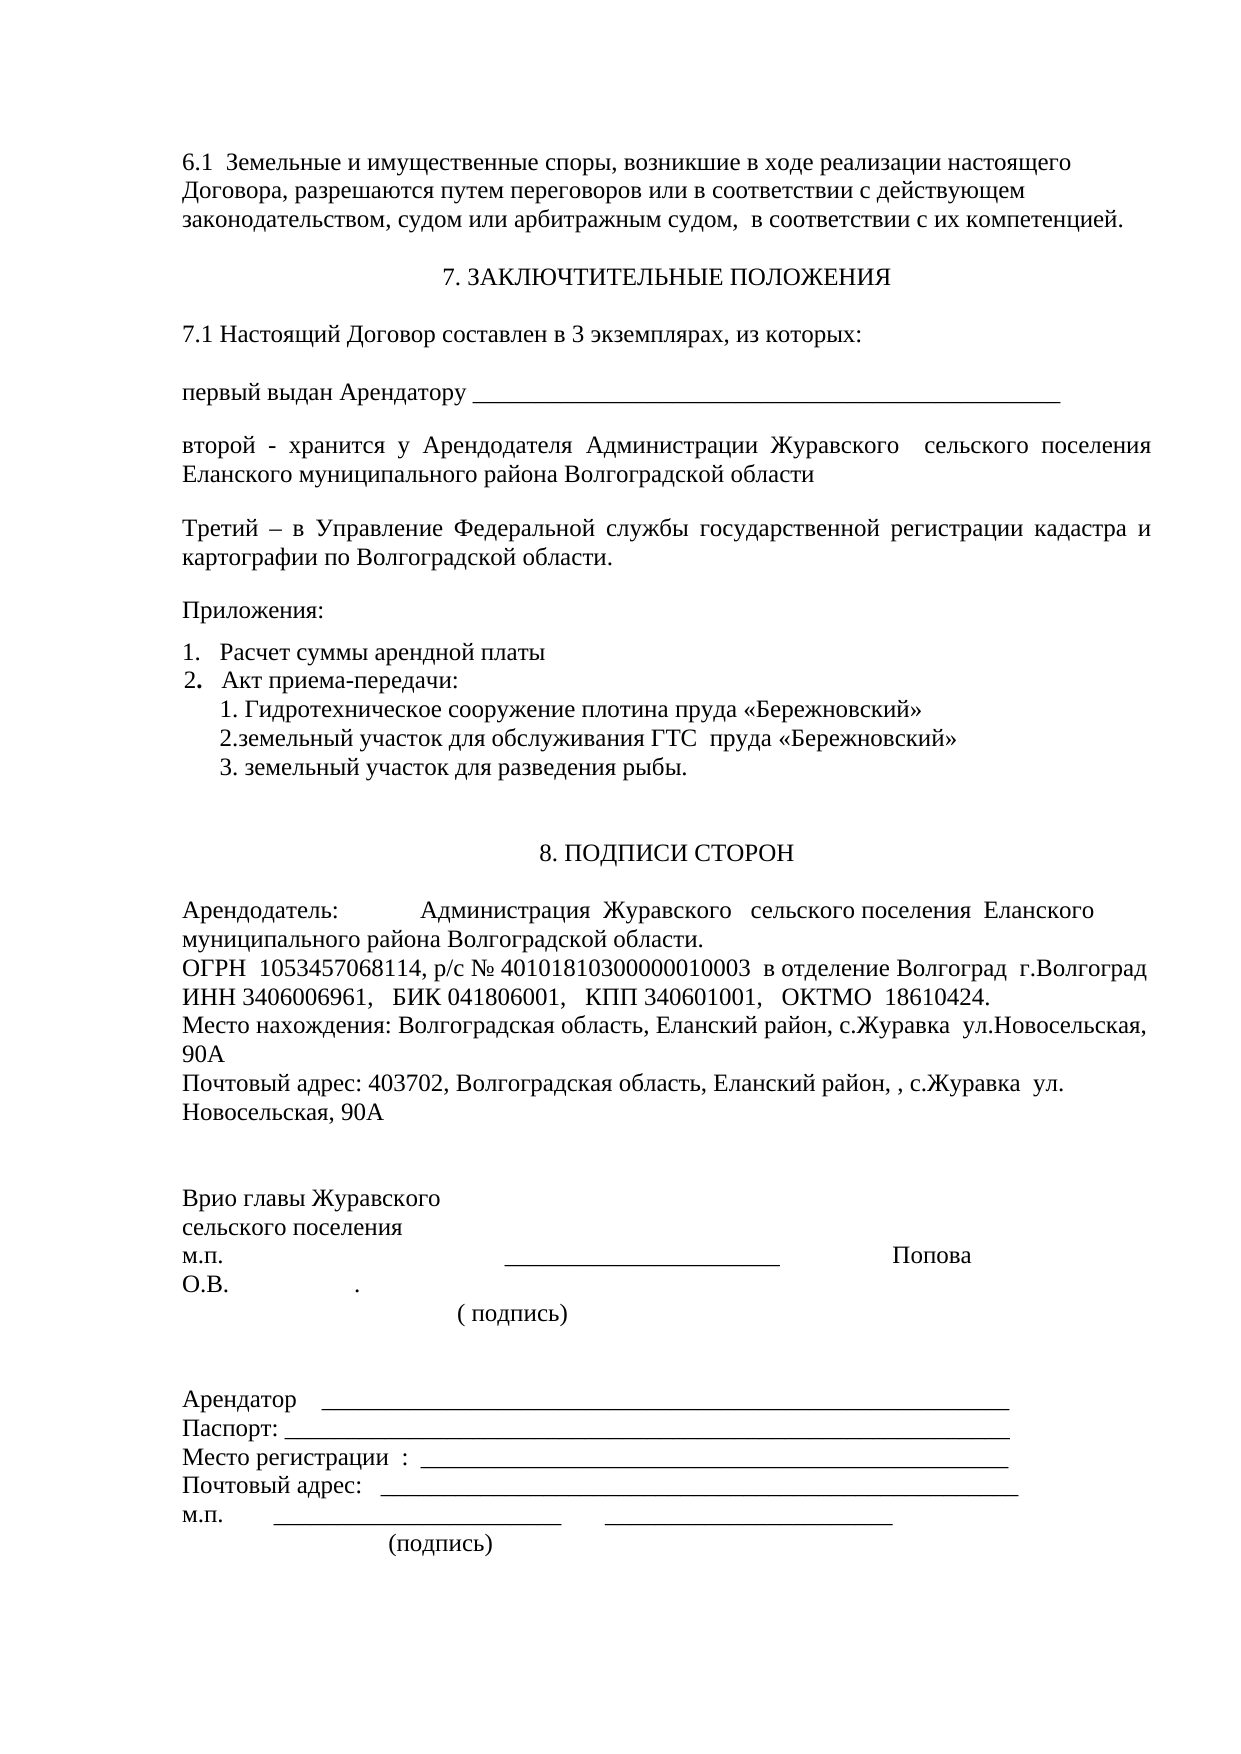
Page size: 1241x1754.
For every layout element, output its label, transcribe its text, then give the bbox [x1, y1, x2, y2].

subtitle 7. ЗАКЛЮЧТИТЕЛЬНЫЕ ПОЛОЖЕНИЯ [182, 262, 1152, 291]
subtitle Врио главы Журавского [182, 1183, 1152, 1212]
subtitle Приложения: [182, 596, 1152, 624]
subtitle второй - хранится у Арендодателя Администрации Журавского сельского поселения Еланского муниципального района Волгоградской области [182, 431, 1152, 488]
subtitle Паспорт: __________________________________________________________ [182, 1413, 1152, 1442]
subtitle Место нахождения: Волгоградская область, Еланский район, с.Журавка ул.Новосельская, 90А [182, 1011, 1152, 1068]
subtitle Место регистрации : _______________________________________________ [182, 1442, 1152, 1471]
subtitle 2.земельный участок для обслуживания ГТС пруда «Бережновский» [219, 723, 1152, 752]
subtitle м.п. _______________________ _______________________ [182, 1499, 1152, 1528]
subtitle 8. ПОДПИСИ СТОРОН [182, 838, 1152, 867]
subtitle Почтовый адрес: 403702, Волгоградская область, Еланский район, , с.Журавка ул. Новосельская, 90А [182, 1068, 1152, 1126]
subtitle (подпись) [182, 1528, 1152, 1557]
subtitle м.п. ______________________ Попова О.В. . [182, 1241, 1152, 1298]
subtitle 2. Акт приема-передачи: [177, 666, 1152, 694]
subtitle 6.1 Земельные и имущественные споры, возникшие в ходе реализации настоящего Договора, разрешаются путем переговоров или в соответствии с действующем законодательством, судом или арбитражным судом, в соответствии с их компетенцией. [182, 147, 1152, 233]
subtitle сельского поселения [182, 1212, 1152, 1241]
subtitle 1. Гидротехническое сооружение плотина пруда «Бережновский» [182, 694, 1152, 723]
subtitle Расчет суммы арендной платы [182, 637, 1152, 666]
subtitle ОГРН 1053457068114, р/с № 40101810300000010003 в отделение Волгоград г.Волгоград ИНН 3406006961, БИК 041806001, КПП 340601001, ОКТМО 18610424. [182, 953, 1152, 1011]
subtitle 3. земельный участок для разведения рыбы. [219, 752, 1152, 781]
subtitle Арендодатель: Администрация Журавского сельского поселения Еланского муниципального района Волгоградской области. [182, 896, 1152, 953]
subtitle Арендатор _______________________________________________________ [182, 1384, 1152, 1413]
subtitle 7.1 Настоящий Договор составлен в 3 экземплярах, из которых: [182, 319, 1152, 348]
subtitle ( подпись) [182, 1298, 1152, 1327]
subtitle Почтовый адрес: ___________________________________________________ [182, 1471, 1152, 1499]
subtitle Третий – в Управление Федеральной службы государственной регистрации кадастра и картографии по Волгоградской области. [182, 513, 1152, 571]
subtitle первый выдан Арендатору _______________________________________________ [182, 377, 1152, 406]
